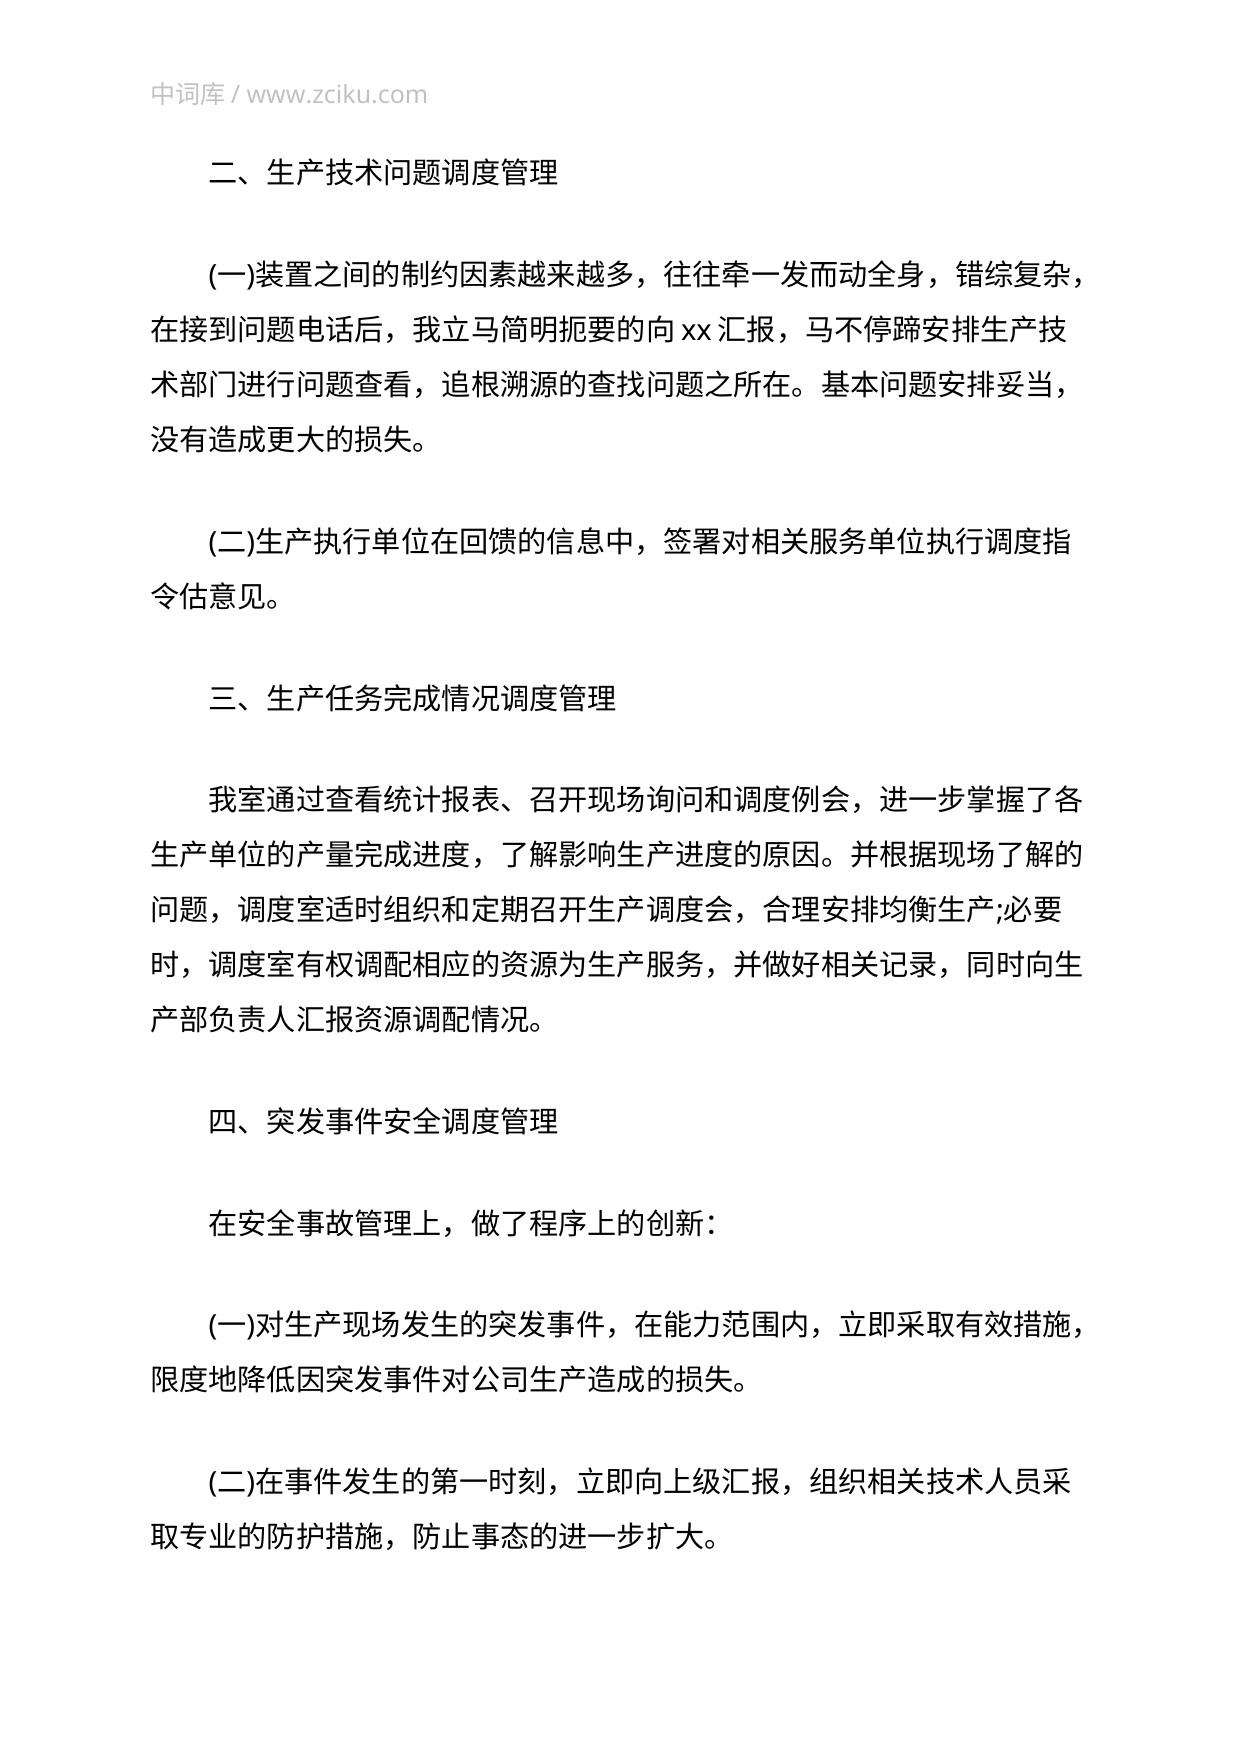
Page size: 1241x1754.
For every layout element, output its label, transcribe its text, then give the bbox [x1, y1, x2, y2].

text (一)装置之间的制约因素越来越多，往往牵一发而动全身，错综复杂，在接到问题电话后，我立马简明扼要的向xx汇报，马不停蹄安排生产技术部门进行问题查看，追根溯源的查找问题之所在。基本问题安排妥当，没有造成更大的损失。 [150, 252, 1090, 459]
text 在安全事故管理上，做了程序上的创新： [150, 1200, 1090, 1242]
text (二)生产执行单位在回馈的信息中，签署对相关服务单位执行调度指令估意见。 [150, 518, 1090, 616]
text 四、突发事件安全调度管理 [150, 1098, 1090, 1141]
text 二、生产技术问题调度管理 [150, 150, 1090, 192]
text 三、生产任务完成情况调度管理 [150, 675, 1090, 717]
text (二)在事件发生的第一时刻，立即向上级汇报，组织相关技术人员采取专业的防护措施，防止事态的进一步扩大。 [150, 1459, 1090, 1556]
text (一)对生产现场发生的突发事件，在能力范围内，立即采取有效措施，限度地降低因突发事件对公司生产造成的损失。 [150, 1302, 1090, 1399]
text 我室通过查看统计报表、召开现场询问和调度例会，进一步掌握了各生产单位的产量完成进度，了解影响生产进度的原因。并根据现场了解的问题，调度室适时组织和定期召开生产调度会，合理安排均衡生产;必要时，调度室有权调配相应的资源为生产服务，并做好相关记录，同时向生产部负责人汇报资源调配情况。 [150, 777, 1090, 1039]
